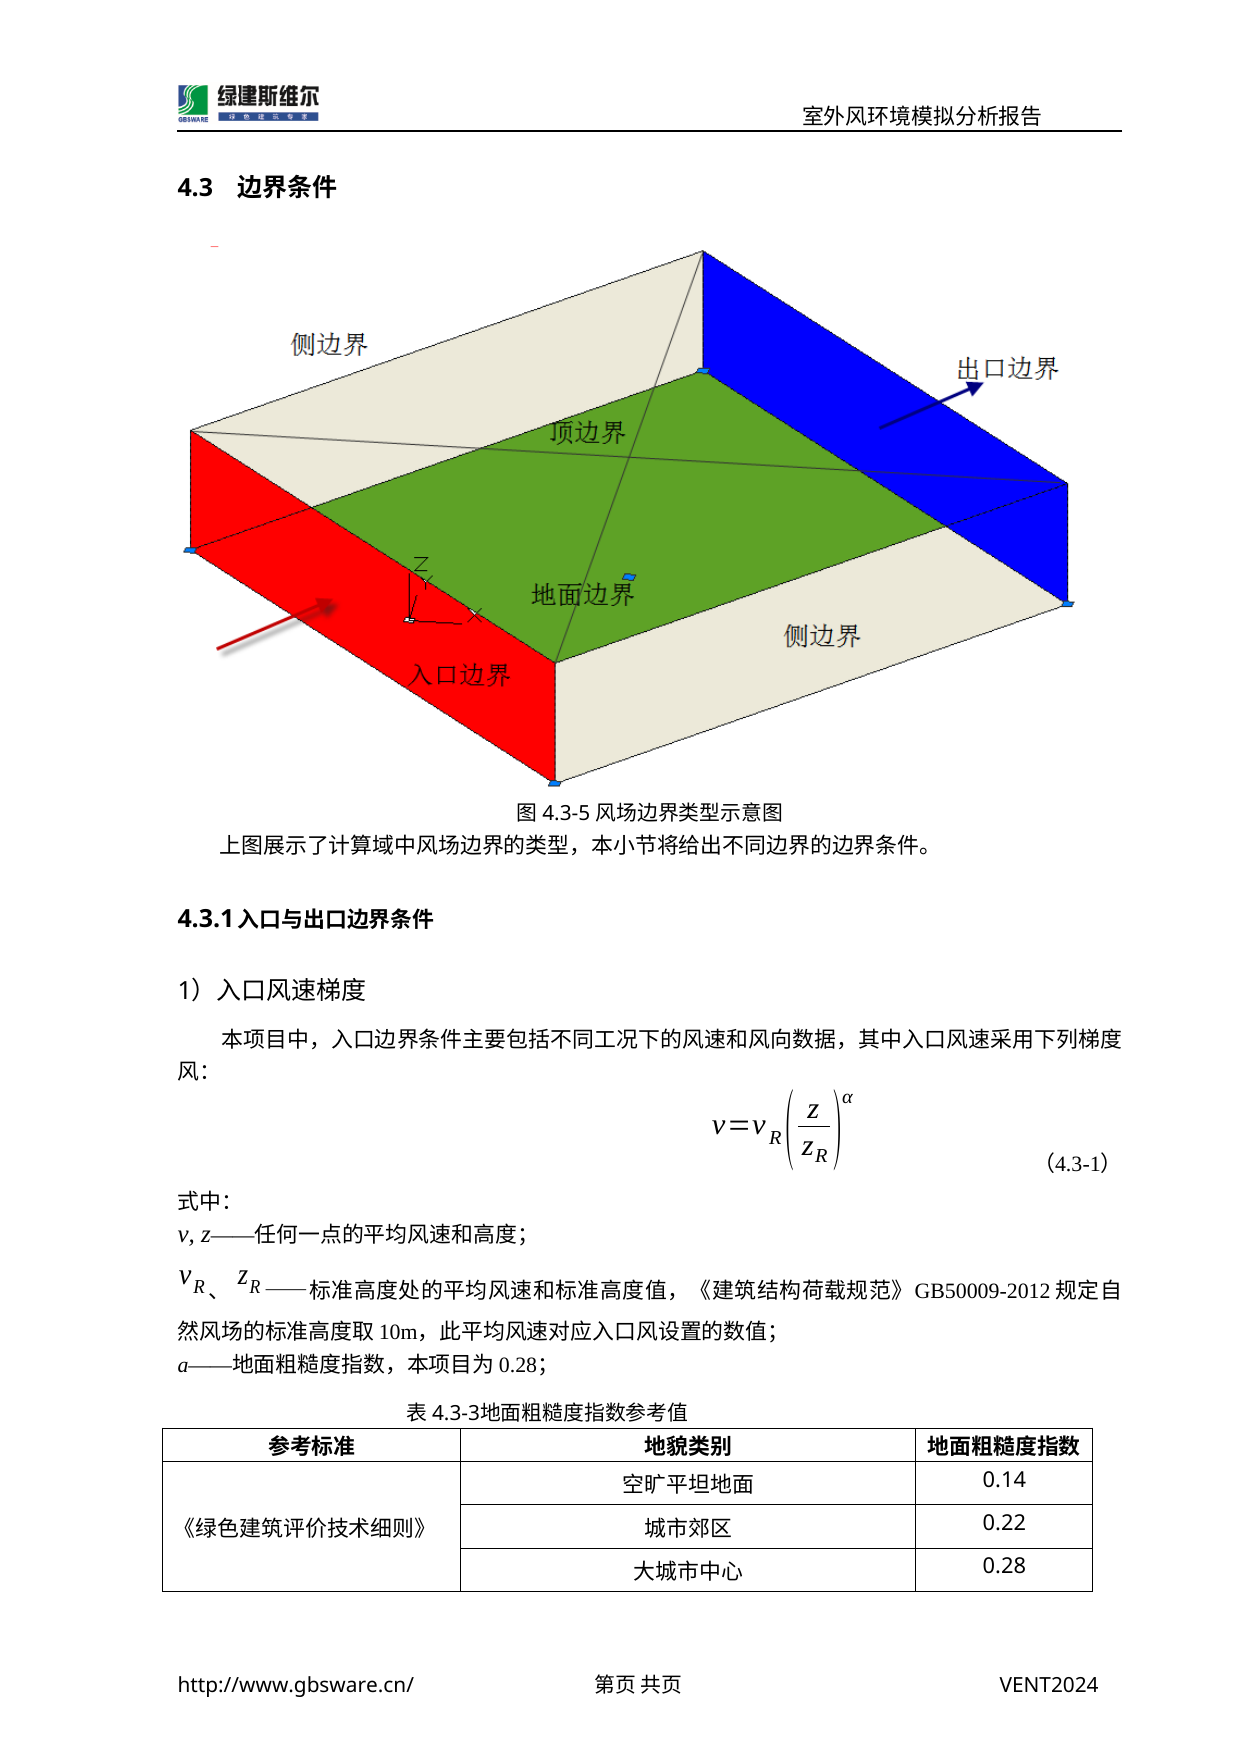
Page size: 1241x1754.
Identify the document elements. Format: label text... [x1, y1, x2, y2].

text 本项目中，入口边界条件主要包括不同工况下的风速和风向数据，其中入口风速采用下列梯度风： [177, 1021, 1122, 1086]
table_cell 空旷平坦地面 [461, 1462, 915, 1504]
picture [177, 82, 320, 124]
text （4.3-1） [177, 1086, 1122, 1184]
table_header 参考标准 [163, 1429, 460, 1461]
picture [177, 246, 1078, 792]
text 1）入口风速梯度 [177, 956, 1122, 1021]
table_cell 《绿色建筑评价技术细则》 [163, 1462, 460, 1591]
table_cell 0.14 [916, 1462, 1092, 1504]
text a——地面粗糙度指数，本项目为0.28； [177, 1346, 1122, 1379]
table_cell 0.28 [916, 1549, 1092, 1591]
table_cell 0.22 [916, 1505, 1092, 1547]
text 式中： [177, 1184, 1122, 1216]
subtitle 入口与出口边界条件 [177, 885, 1122, 950]
text 、 ——标准高度处的平均风速和标准高度值，《建筑结构荷载规范》GB50009-2012规定自然风场的标准高度取10m，此平均风速对应入口风设置的数值； [177, 1249, 1122, 1346]
table_header 地面粗糙度指数 [916, 1429, 1092, 1461]
table_cell 城市郊区 [461, 1505, 915, 1547]
table_header 地貌类别 [461, 1429, 915, 1461]
table_cell 大城市中心 [461, 1549, 915, 1591]
text v, z——任何一点的平均风速和高度； [177, 1216, 1122, 1249]
subtitle 边界条件 [177, 153, 1122, 218]
text 上图展示了计算域中风场边界的类型，本小节将给出不同边界的边界条件。 [177, 828, 1122, 860]
